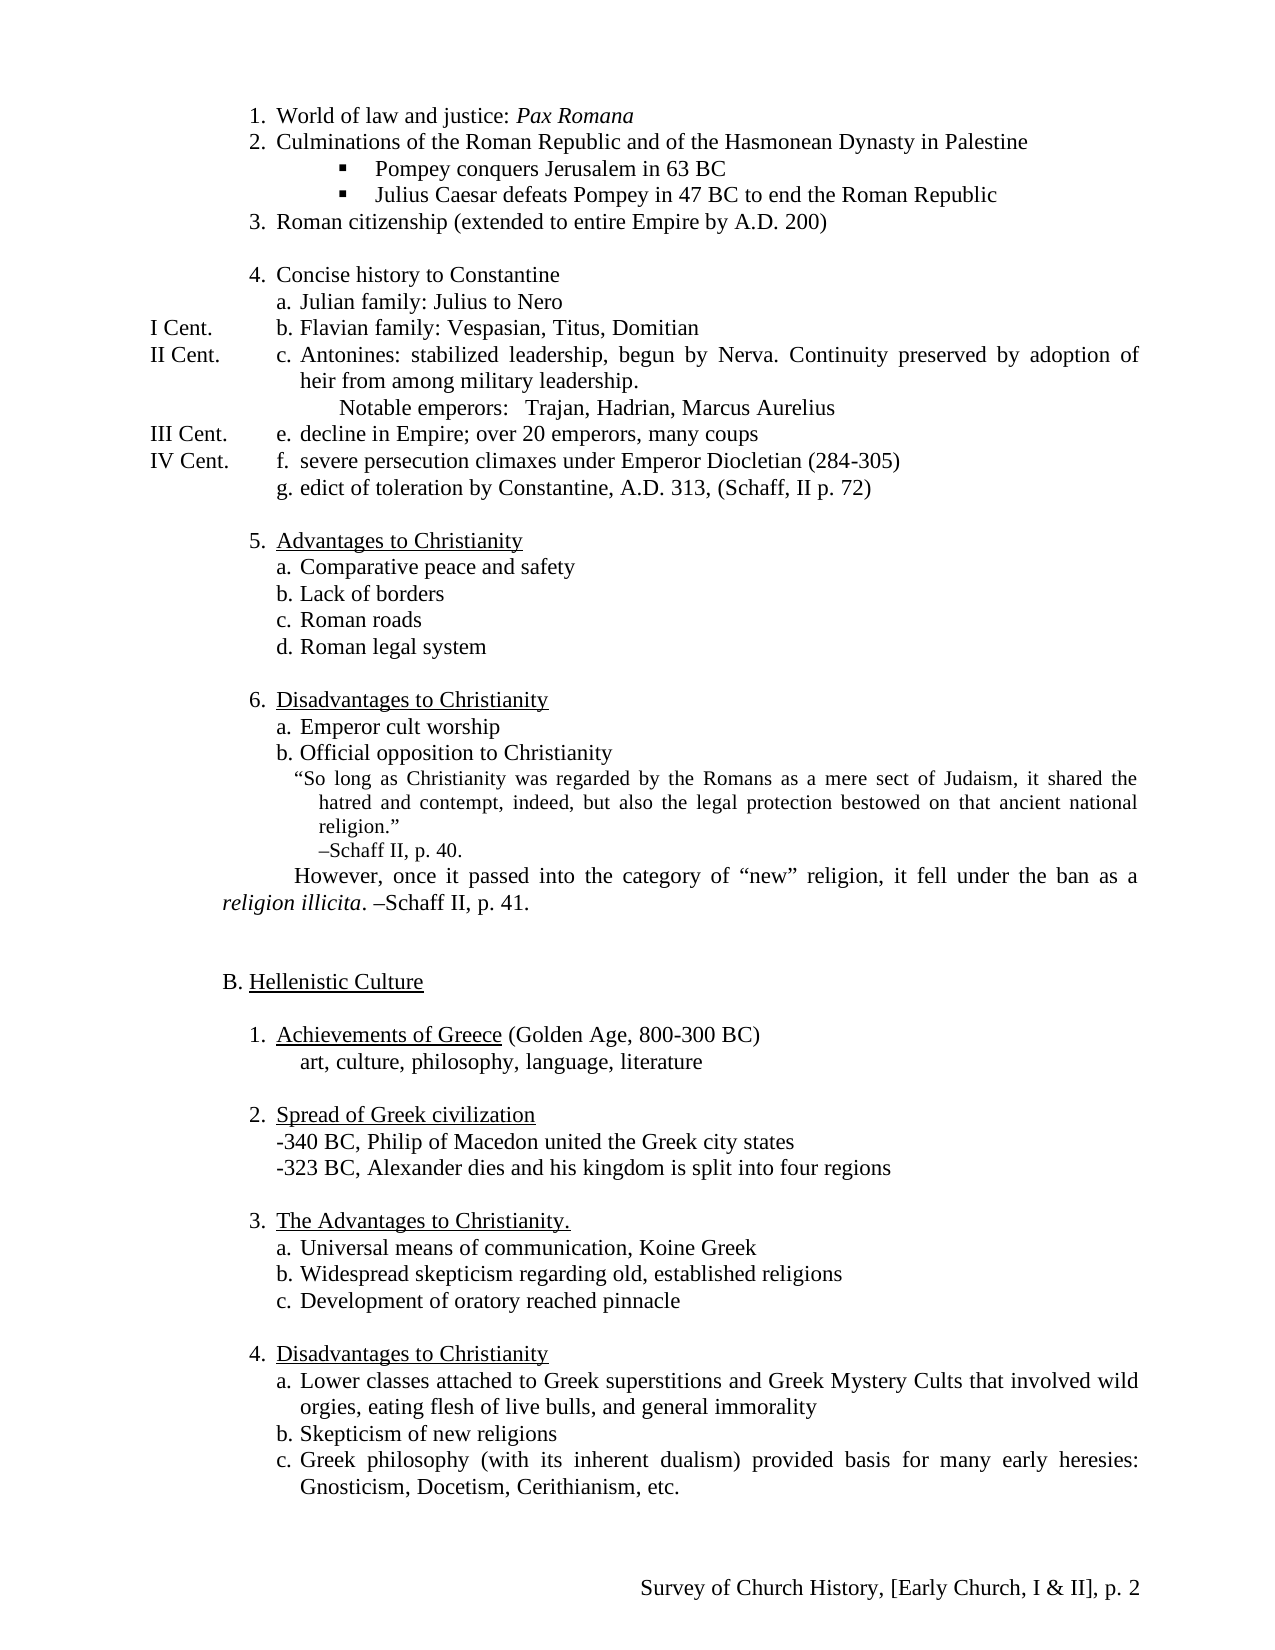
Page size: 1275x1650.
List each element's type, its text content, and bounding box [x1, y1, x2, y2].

text IV Cent. f. severe persecution climaxes under Emperor Diocletian (284-305) [150, 447, 1140, 473]
text I Cent. b. Flavian family: Vespasian, Titus, Domitian [150, 314, 1140, 341]
list Pompey conquers in 63 BC [337, 155, 1140, 181]
text c. Greek philosophy (with its inherent dualism) provided basis for many early heresies: Gnosticism, Docetism, Cerithianism, etc. [276, 1446, 1140, 1499]
text c. Development of oratory reached pinnacle [276, 1287, 1140, 1313]
text However, once it passed into the category of “new” religion, it fell under the ban as a religion illicita. –Schaff II, p. 41. [222, 862, 1140, 915]
text b. Lack of borders [150, 580, 1140, 606]
text 6. Disadvantages to Christianity [150, 686, 1140, 712]
text g. edict of toleration by , A.D. 313, (Schaff, II p. 72) [276, 473, 1140, 500]
text b. Widespread skepticism regarding old, established religions [150, 1260, 1140, 1287]
text a. Comparative peace and safety [150, 553, 1140, 580]
list Julius Caesar defeats Pompey in 47 BC to end the [337, 181, 1140, 208]
text a. Emperor cult worship [150, 712, 1140, 739]
text b. Official opposition to Christianity [150, 739, 1140, 766]
text 5. Advantages to Christianity [249, 527, 1140, 553]
text -340 BC, Philip of Macedon united the Greek city states [150, 1127, 1140, 1154]
text c. Roman roads [150, 606, 1140, 633]
text d. Roman legal system [150, 633, 1140, 659]
text 2. Culminations of the and of the Hasmonean Dynasty in [249, 128, 1140, 155]
text 3. Roman citizenship (extended to entire Empire by A.D. 200) [249, 208, 1140, 234]
text 3. The Advantages to Christianity. [249, 1207, 1140, 1234]
text 4. Concise history to [249, 261, 1140, 287]
text 2. Spread of Greek civilization [249, 1101, 1140, 1127]
text 4. Disadvantages to Christianity [249, 1340, 1140, 1367]
text III Cent. e. decline in Empire; over 20 emperors, many coups [150, 420, 1140, 447]
text Notable emperors: Trajan, Hadrian, Marcus Aurelius [276, 394, 1140, 420]
text -323 BC, Alexander dies and his kingdom is split into four regions [150, 1154, 1140, 1181]
text B. Hellenistic Culture [222, 968, 1140, 995]
text “So long as Christianity was regarded by the Romans as a mere sect of Judaism, it shared the hatred and contempt, indeed, but also the legal protection bestowed on that ancient national religion.” –Schaff II, p. 40. [294, 766, 1140, 862]
text 1. Achievements of (Golden Age, 800-300 BC) [249, 1021, 1140, 1048]
text a. Lower classes attached to Greek superstitions and Greek Mystery Cults that involved wild orgies, eating flesh of live bulls, and general immorality [276, 1367, 1140, 1420]
text art, culture, philosophy, language, literature [150, 1048, 1140, 1074]
text b. Skepticism of new religions [150, 1420, 1140, 1446]
text II Cent. c. Antonines: stabilized leadership, begun by Nerva. Continuity preserved by adoption of heir from among military leadership. [150, 341, 1140, 394]
text 1. World of law and justice: Pax Romana [249, 102, 1140, 128]
text a. Julian family: Julius to Nero [276, 287, 1140, 314]
text a. Universal means of communication, Koine Greek [276, 1234, 1140, 1260]
